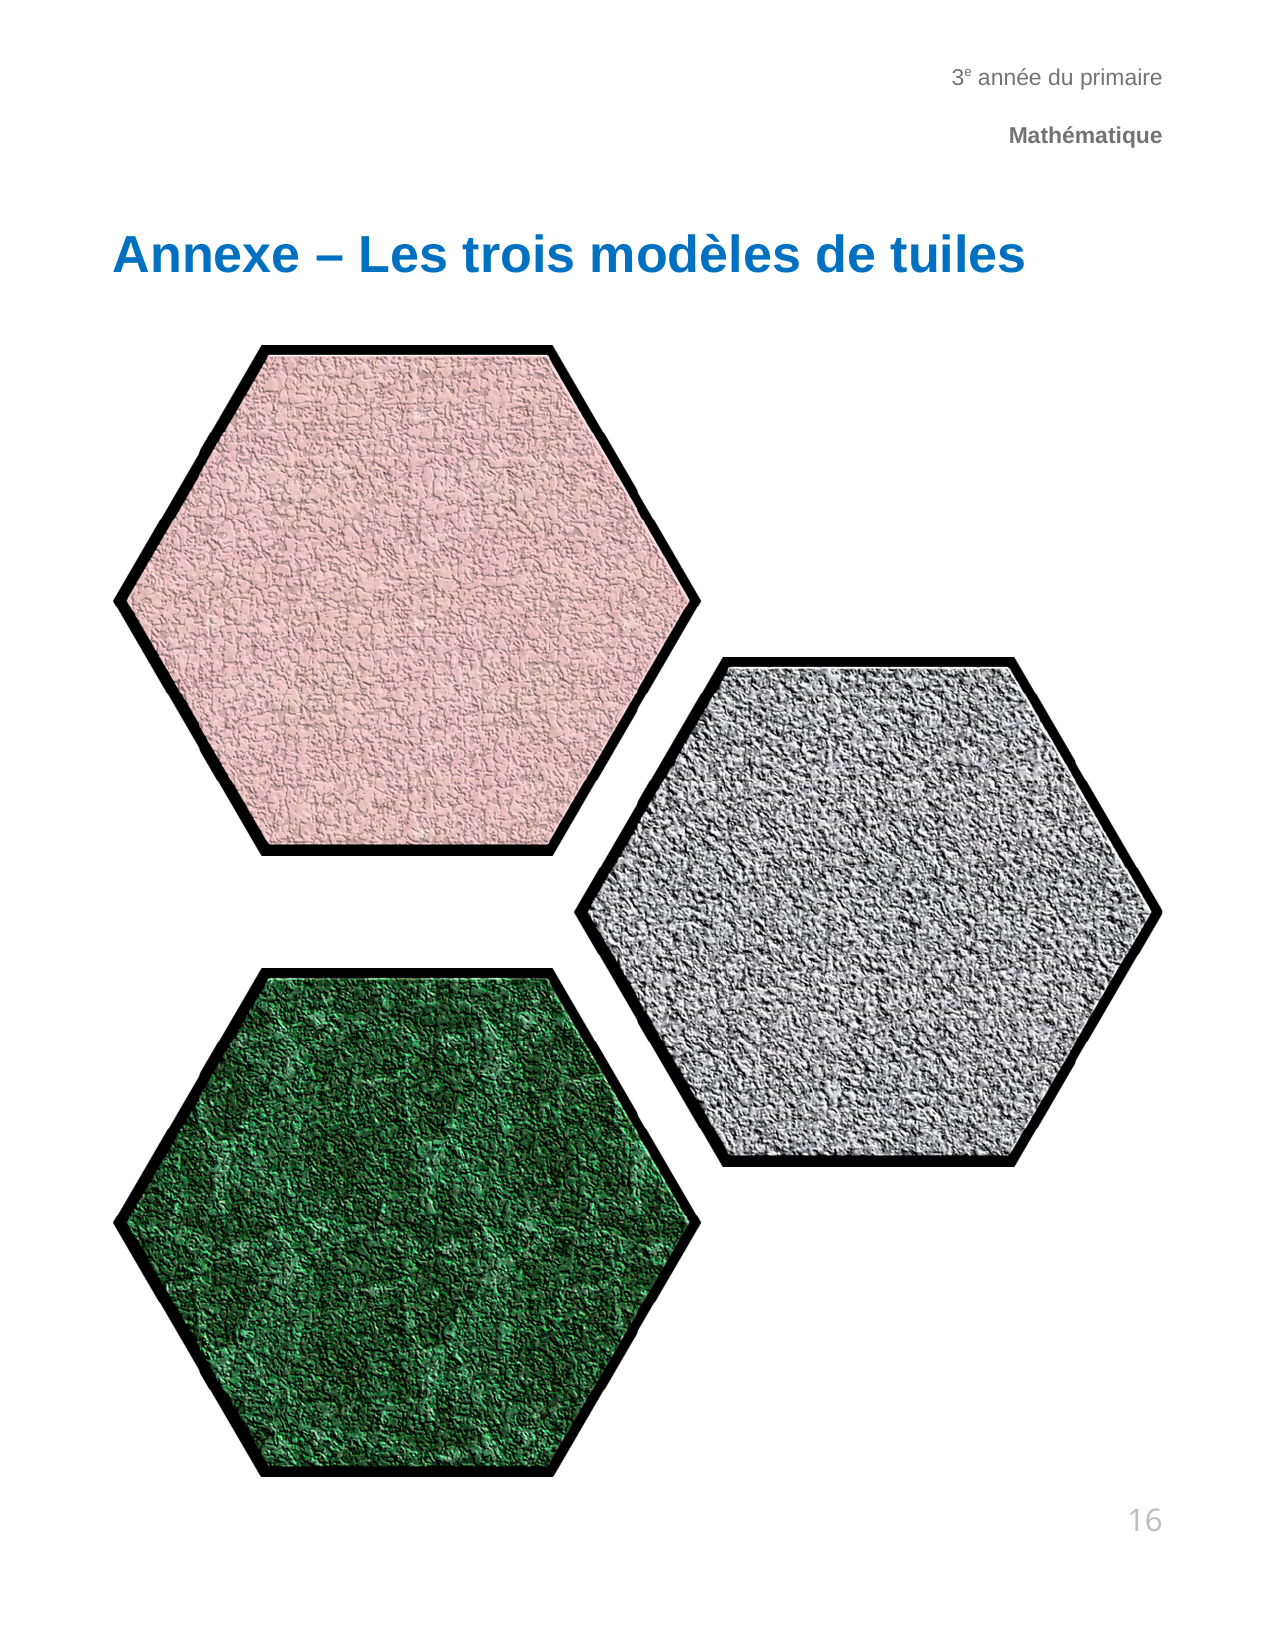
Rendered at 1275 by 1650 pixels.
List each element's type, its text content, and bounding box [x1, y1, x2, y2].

picture [112, 345, 1163, 1477]
text Mathématique [112, 122, 1162, 148]
text Annexe – Les trois modèles de tuiles [112, 223, 1162, 283]
